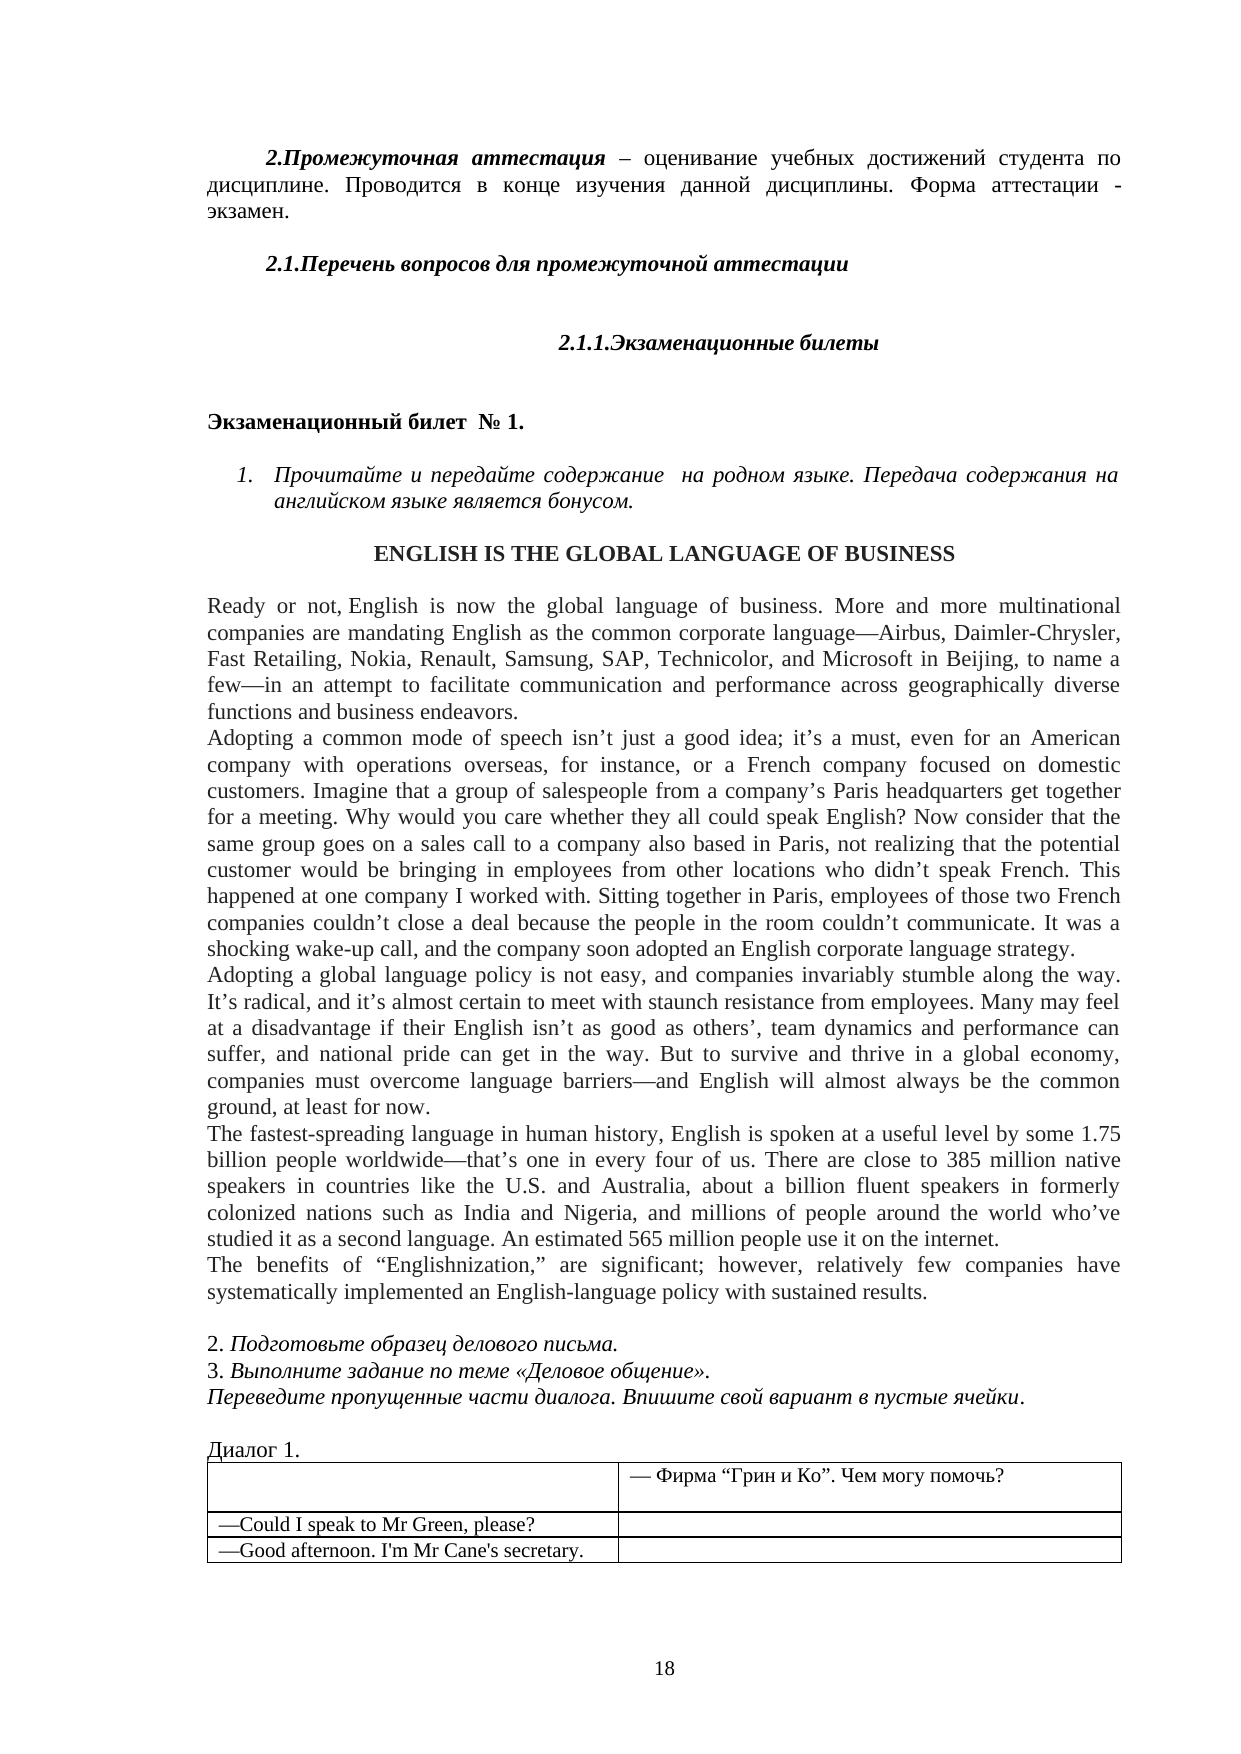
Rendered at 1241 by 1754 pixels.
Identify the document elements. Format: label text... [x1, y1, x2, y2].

text 3. Выполните задание по теме «Деловое общение». [207, 1357, 1122, 1383]
text ENGLISH IS THE GLOBAL LANGUAGE OF BUSINESS [207, 540, 1122, 566]
table_header — Фирма “Грин и Ко”. Чем могу помочь? [619, 1463, 1121, 1511]
text Adopting a common mode of speech isn’t just a good idea; it’s a must, even for an American company with operations overseas, for instance, or a French company focused on domestic customers. Imagine that a group of salespeople from a company’s Paris headquarters get together for a meeting. Why would you care whether they all could speak English? Now consider that the same group goes on a sales call to a company also based in Paris, not realizing that the potential customer would be bringing in employees from other locations who didn’t speak French. This happened at one company I worked with. Sitting together in Paris, employees of those two French companies couldn’t close a deal because the people in the room couldn’t communicate. It was a shocking wake-up call, and the company soon adopted an English corporate language strategy. [207, 724, 1122, 961]
text The benefits of “Englishnization,” are significant; however, relatively few companies have systematically implemented an English-language policy with sustained results. [207, 1251, 1122, 1304]
list Прочитайте и передайте содержание на родном языке. Передача содержания на английском языке является бонусом. [236, 461, 1122, 513]
table_cell [619, 1513, 1121, 1536]
text Adopting a global language policy is not easy, and companies invariably stumble along the way. It’s radical, and it’s almost certain to meet with staunch resistance from employees. Many may feel at a disadvantage if their English isn’t as good as others’, team dynamics and performance can suffer, and national pride can get in the way. But to survive and thrive in a global economy, companies must overcome language barriers—and English will almost always be the common ground, at least for now. [207, 961, 1122, 1119]
table_cell —Could I speak to Mr Green, please? [208, 1513, 618, 1536]
text Ready or not, English is now the global language of business. More and more multinational companies are mandating English as the common corporate language—Airbus, Daimler-Chrysler, Fast Retailing, Nokia, Renault, Samsung, SAP, Technicolor, and Microsoft in Beijing, to name a few—in an attempt to facilitate communication and performance across geographically diverse functions and business endeavors. [207, 592, 1122, 724]
text Переведите пропущенные части диалога. Впишите свой вариант в пустые ячейки. [207, 1383, 1122, 1409]
text 2.Промежуточная аттестация – оценивание учебных достижений студента по дисциплине. Проводится в конце изучения данной дисциплины. Форма аттестации - экзамен. [207, 144, 1122, 223]
text Экзаменационный билет № 1. [207, 408, 1122, 434]
table_header [208, 1463, 618, 1511]
text 2.1.1.Экзаменационные билеты [318, 329, 1122, 355]
text 2.1.Перечень вопросов для промежуточной аттестации [207, 250, 1122, 276]
table_cell [619, 1538, 1121, 1562]
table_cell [208, 1538, 618, 1562]
text 2. Подготовьте образец делового письма. [207, 1330, 1122, 1357]
text The fastest-spreading language in human history, English is spoken at a useful level by some 1.75 billion people worldwide—that’s one in every four of us. There are close to 385 million native speakers in countries like the U.S. and Australia, about a billion fluent speakers in formerly colonized nations such as India and Nigeria, and millions of people around the world who’ve studied it as a second language. An estimated 565 million people use it on the internet. [207, 1119, 1122, 1251]
text Диалог 1. [207, 1436, 1122, 1462]
